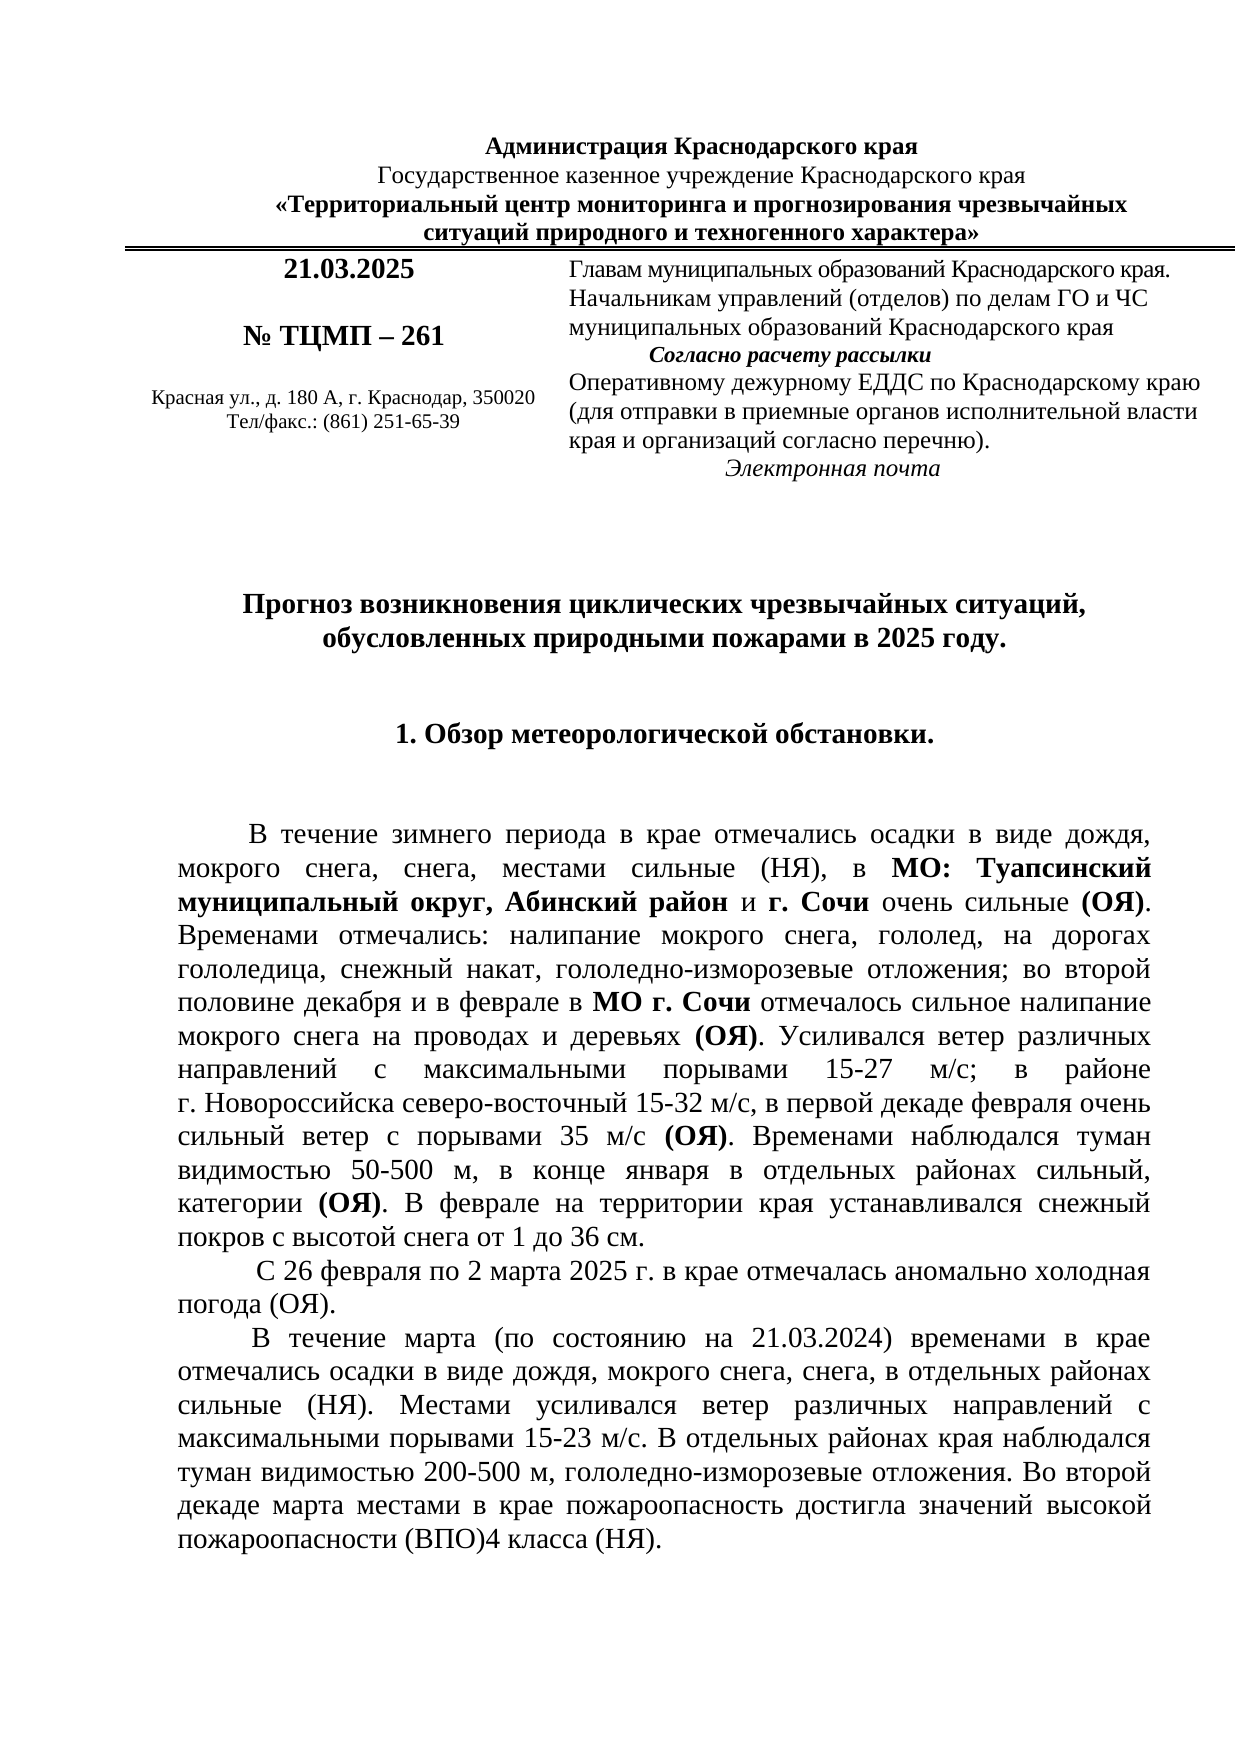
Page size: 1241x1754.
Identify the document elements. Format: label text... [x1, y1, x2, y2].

text Прогноз возникновения циклических чрезвычайных ситуаций, обусловленных природными пожарами в 2025 году. [177, 587, 1152, 654]
text С 26 февраля по 2 марта 2025 г. в крае отмечалась аномально холодная погода (ОЯ). [177, 1253, 1152, 1320]
text Администрация Краснодарского края [251, 131, 1152, 160]
text 1. Обзор метеорологической обстановки. [177, 716, 1152, 749]
text В течение зимнего периода в крае отмечались осадки в виде дождя, мокрого снега, снега, местами сильные (НЯ), в МО: Туапсинский муниципальный округ, Абинский район и г. Сочи очень сильные (ОЯ). Временами отмечались: налипание мокрого снега, гололед, на дорогах гололедица, снежный накат, гололедно-изморозевые отложения; во второй половине декабря и в феврале в МО г. Сочи отмечалось сильное налипание мокрого снега на проводах и деревьях (ОЯ). Усиливался ветер различных направлений с максимальными порывами 15-27 м/с; в районе г. Новороссийска северо-восточный 15-32 м/с, в первой декаде февраля очень сильный ветер с порывами 35 м/с (ОЯ). Временами наблюдался туман видимостью 50-500 м, в конце января в отдельных районах сильный, категории (ОЯ). В феврале на территории края устанавливался снежный покров с высотой снега от 1 до 36 см. [177, 817, 1152, 1253]
text В течение марта (по состоянию на 21.03.2024) временами в крае отмечались осадки в виде дождя, мокрого снега, снега, в отдельных районах сильные (НЯ). Местами усиливался ветер различных направлений с максимальными порывами 15-23 м/с. В отдельных районах края наблюдался туман видимостью 200-500 м, гололедно-изморозевые отложения. Во второй декаде марта местами в крае пожароопасность достигла значений высокой пожароопасности (ВПО)4 класса (НЯ). [177, 1320, 1152, 1554]
text Государственное казенное учреждение Краснодарского края [251, 160, 1152, 189]
table_header 21.03.2025 № ТЦМП – 261 Красная ул., д. 180 А, г. Краснодар, 350020 Тел/факс.: (861) 251-65-39 [125, 251, 561, 519]
text «Территориальный центр мониторинга и прогнозирования чрезвычайных ситуаций природного и техногенного характера» [251, 189, 1152, 246]
table_header Главам муниципальных образований Краснодарского края. Начальникам управлений (отделов) по делам ГО и ЧС муниципальных образований Краснодарского края Согласно расчету рассылки Оперативному дежурному ЕДДС по Краснодарскому краю (для отправки в приемные органов исполнительной власти края и организаций согласно перечню). Электронная почта [561, 251, 1235, 519]
